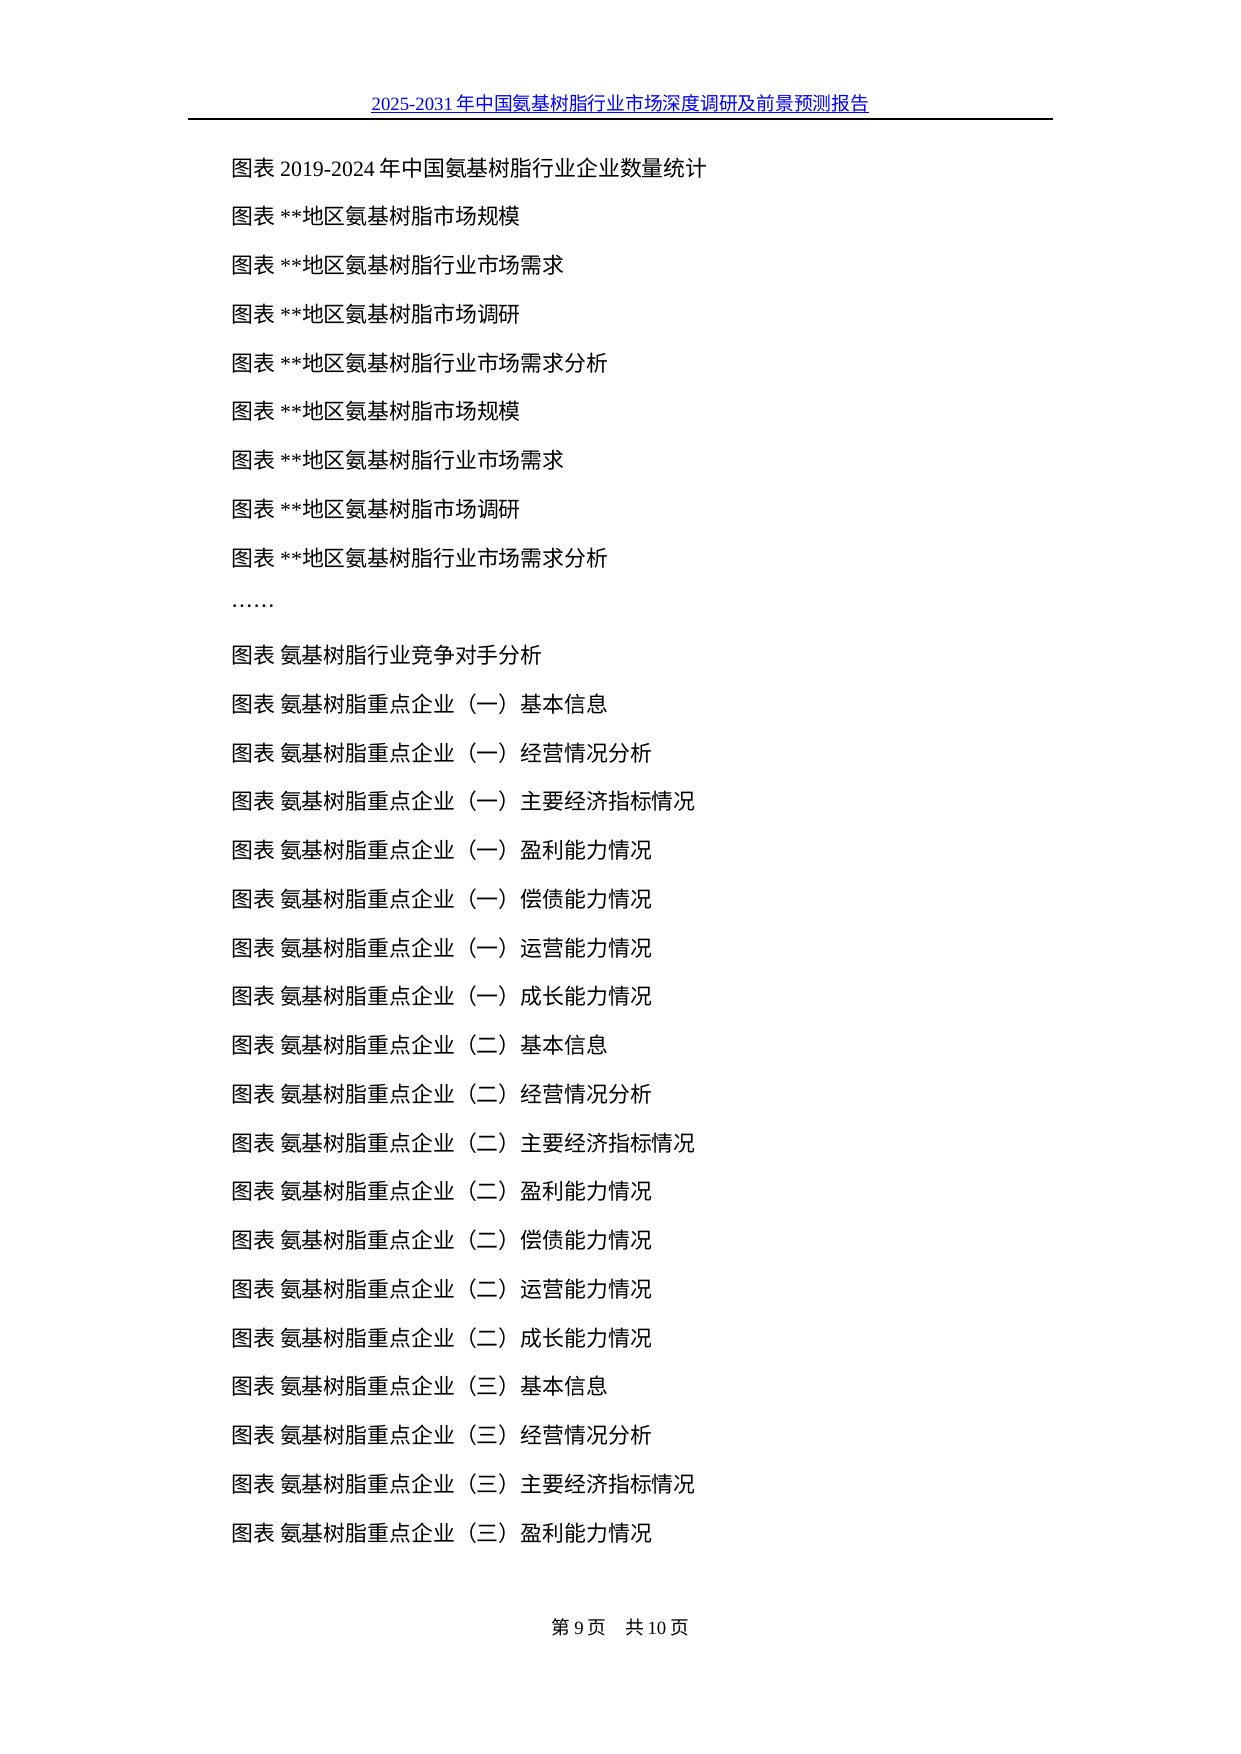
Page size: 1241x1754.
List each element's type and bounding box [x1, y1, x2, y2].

text [187, 150, 1053, 1548]
